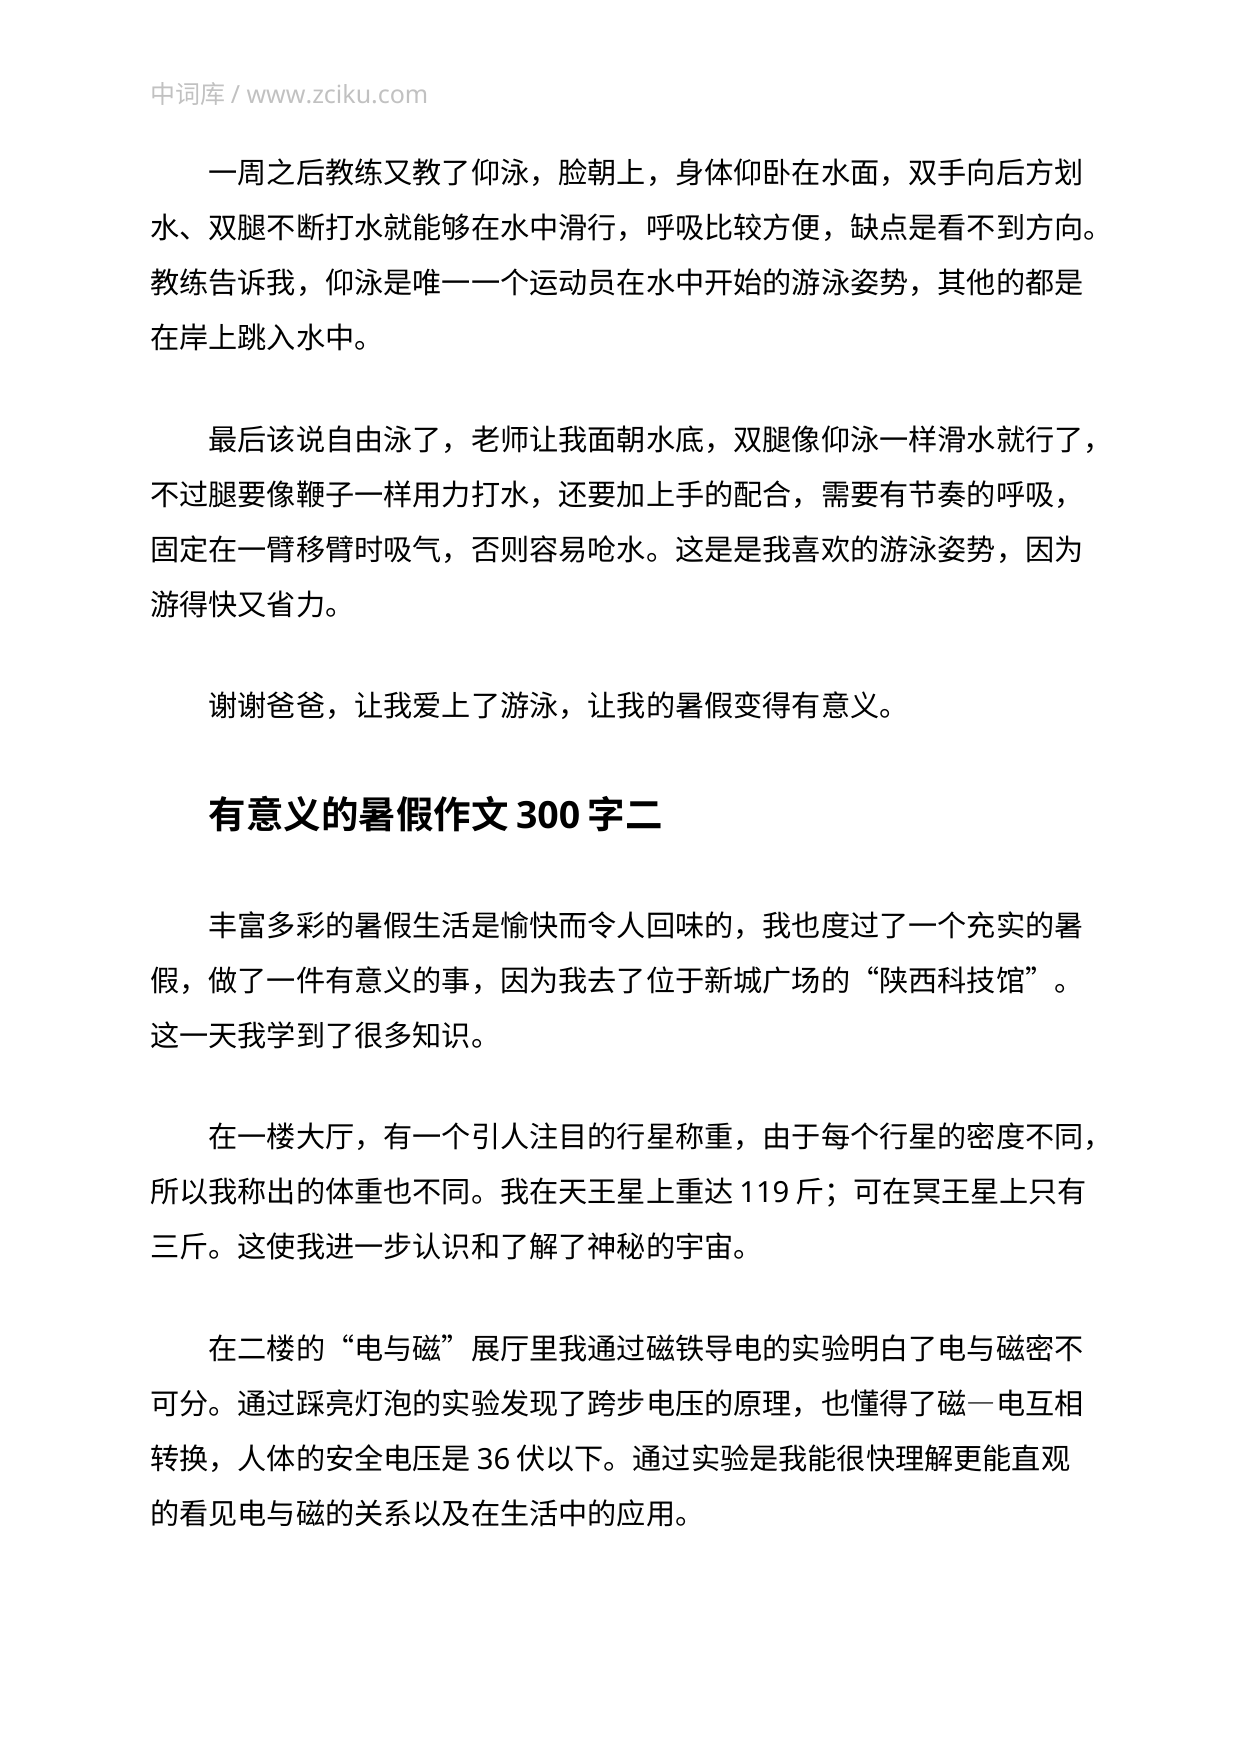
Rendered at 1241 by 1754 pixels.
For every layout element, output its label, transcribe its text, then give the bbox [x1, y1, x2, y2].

text 丰富多彩的暑假生活是愉快而令人回味的，我也度过了一个充实的暑假，做了一件有意义的事，因为我去了位于新城广场的“陕西科技馆”。这一天我学到了很多知识。 [150, 902, 1090, 1054]
text 谢谢爸爸，让我爱上了游泳，让我的暑假变得有意义。 [150, 683, 1090, 725]
text 一周之后教练又教了仰泳，脸朝上，身体仰卧在水面，双手向后方划水、双腿不断打水就能够在水中滑行，呼吸比较方便，缺点是看不到方向。教练告诉我，仰泳是唯一一个运动员在水中开始的游泳姿势，其他的都是在岸上跳入水中。 [150, 150, 1090, 357]
text 最后该说自由泳了，老师让我面朝水底，双腿像仰泳一样滑水就行了，不过腿要像鞭子一样用力打水，还要加上手的配合，需要有节奏的呼吸，固定在一臂移臂时吸气，否则容易呛水。这是是我喜欢的游泳姿势，因为游得快又省力。 [150, 416, 1090, 623]
text 有意义的暑假作文300字二 [150, 785, 1090, 839]
text 在一楼大厅，有一个引人注目的行星称重，由于每个行星的密度不同，所以我称出的体重也不同。我在天王星上重达119斤；可在冥王星上只有三斤。这使我进一步认识和了解了神秘的宇宙。 [150, 1114, 1090, 1266]
text 在二楼的“电与磁”展厅里我通过磁铁导电的实验明白了电与磁密不可分。通过踩亮灯泡的实验发现了跨步电压的原理，也懂得了磁—电互相转换，人体的安全电压是36伏以下。通过实验是我能很快理解更能直观的看见电与磁的关系以及在生活中的应用。 [150, 1326, 1090, 1533]
